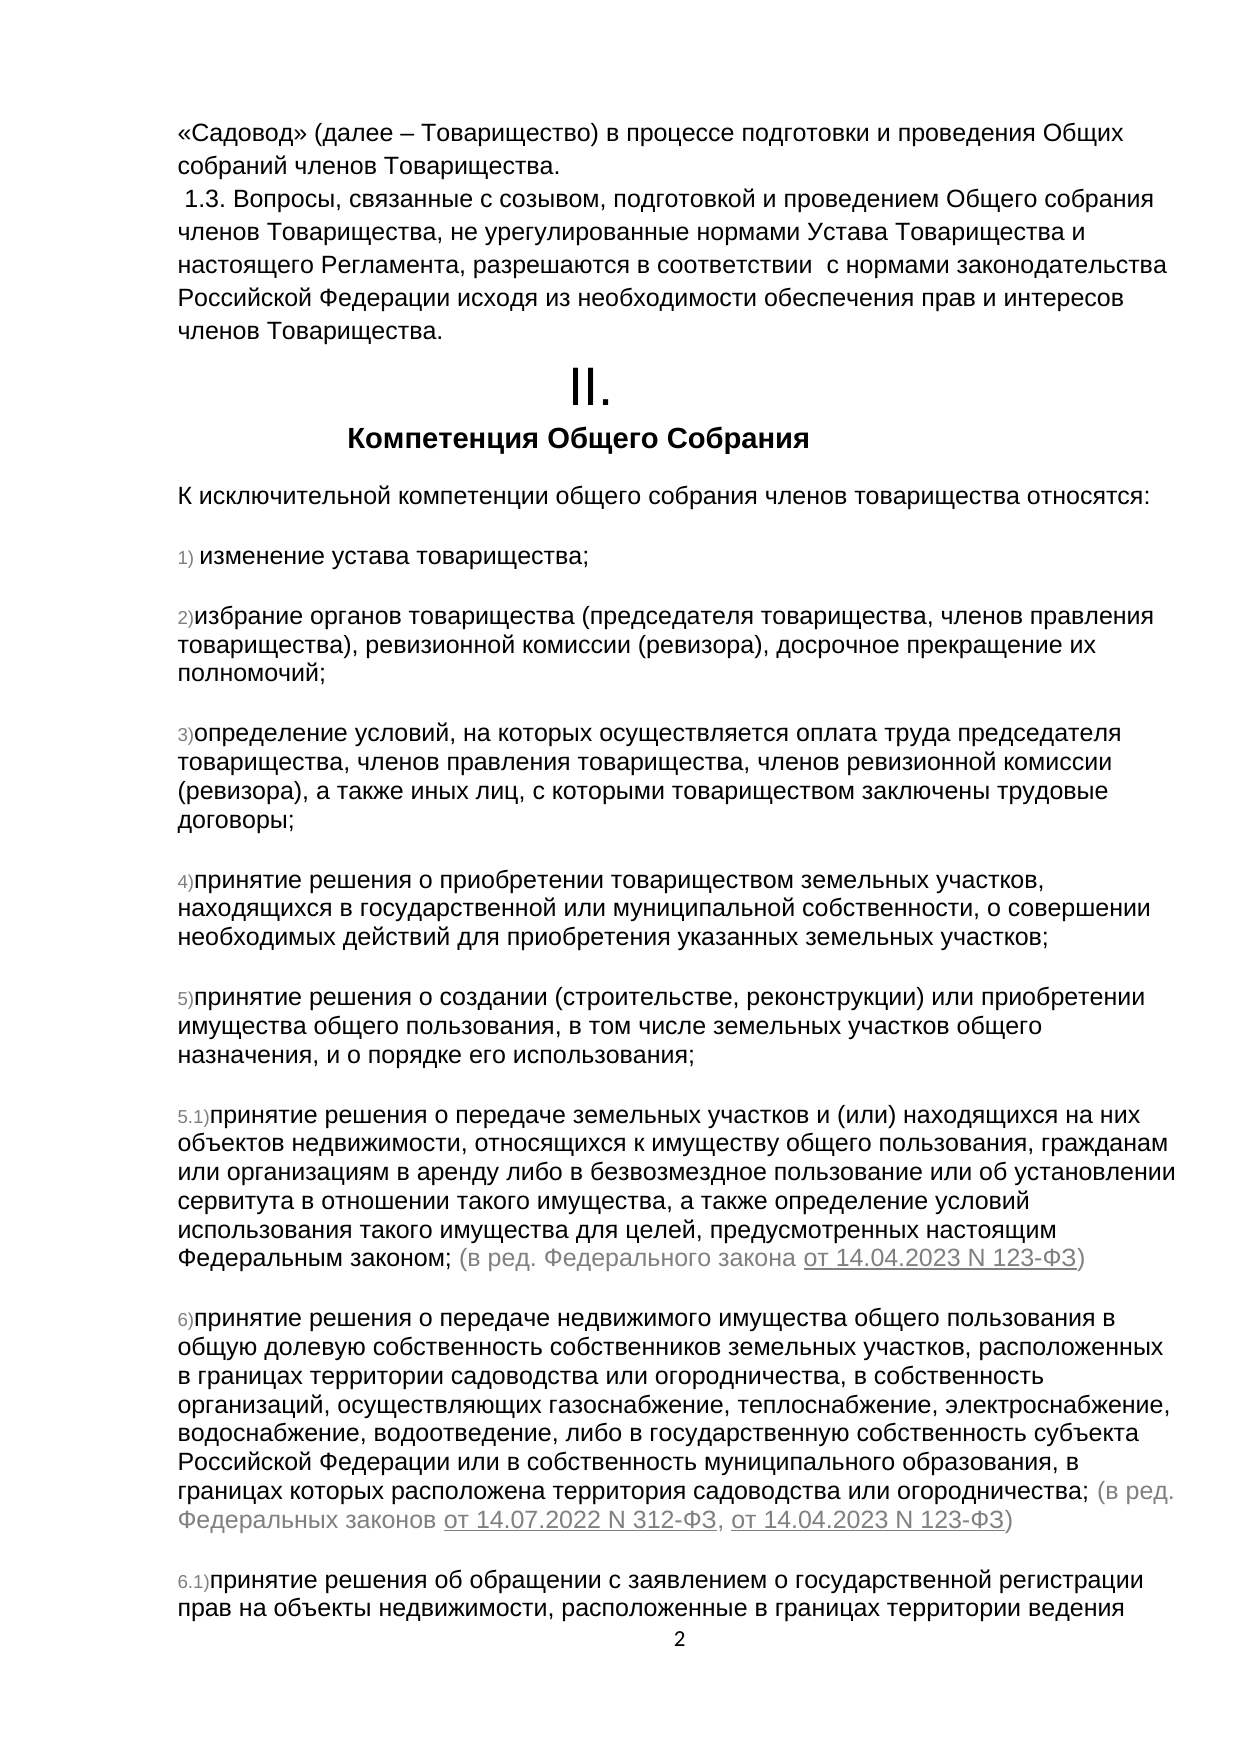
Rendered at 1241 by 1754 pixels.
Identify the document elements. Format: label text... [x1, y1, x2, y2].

text 1) изменение устава товарищества; [177, 541, 1181, 570]
text 3)определение условий, на которых осуществляется оплата труда председателя товарищества, членов правления товарищества, членов ревизионной комиссии (ревизора), а также иных лиц, с которыми товариществом заключены трудовые договоры; [177, 718, 1181, 833]
text 4)принятие решения о приобретении товариществом земельных участков, находящихся в государственной или муниципальной собственности, о совершении необходимых действий для приобретения указанных земельных участков; [177, 865, 1181, 951]
text 5)принятие решения о создании (строительстве, реконструкции) или приобретении имущества общего пользования, в том числе земельных участков общего назначения, и о порядке его использования; [177, 982, 1181, 1068]
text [177, 118, 1181, 455]
text К исключительной компетенции общего собрания членов товарищества относятся: [177, 481, 1181, 510]
text 6)принятие решения о передаче недвижимого имущества общего пользования в общую долевую собственность собственников земельных участков, расположенных в границах территории садоводства или огородничества, в собственность организаций, осуществляющих газоснабжение, теплоснабжение, электроснабжение, водоснабжение, водоотведение, либо в государственную собственность субъекта Российской Федерации или в собственность муниципального образования, в границах которых расположена территория садоводства или огородничества; (в ред. Федеральных законов от 14.07.2022 N 312-ФЗ, от 14.04.2023 N 123-ФЗ) [177, 1303, 1181, 1533]
text 2)избрание органов товарищества (председателя товарищества, членов правления товарищества), ревизионной комиссии (ревизора), досрочное прекращение их полномочий; [177, 601, 1181, 687]
text 5.1)принятие решения о передаче земельных участков и (или) находящихся на них объектов недвижимости, относящихся к имуществу общего пользования, гражданам или организациям в аренду либо в безвозмездное пользование или об установлении сервитута в отношении такого имущества, а также определение условий использования такого имущества для целей, предусмотренных настоящим Федеральным законом; (в ред. Федерального закона от 14.04.2023 N 123-ФЗ) [177, 1100, 1181, 1272]
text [177, 1565, 1181, 1622]
